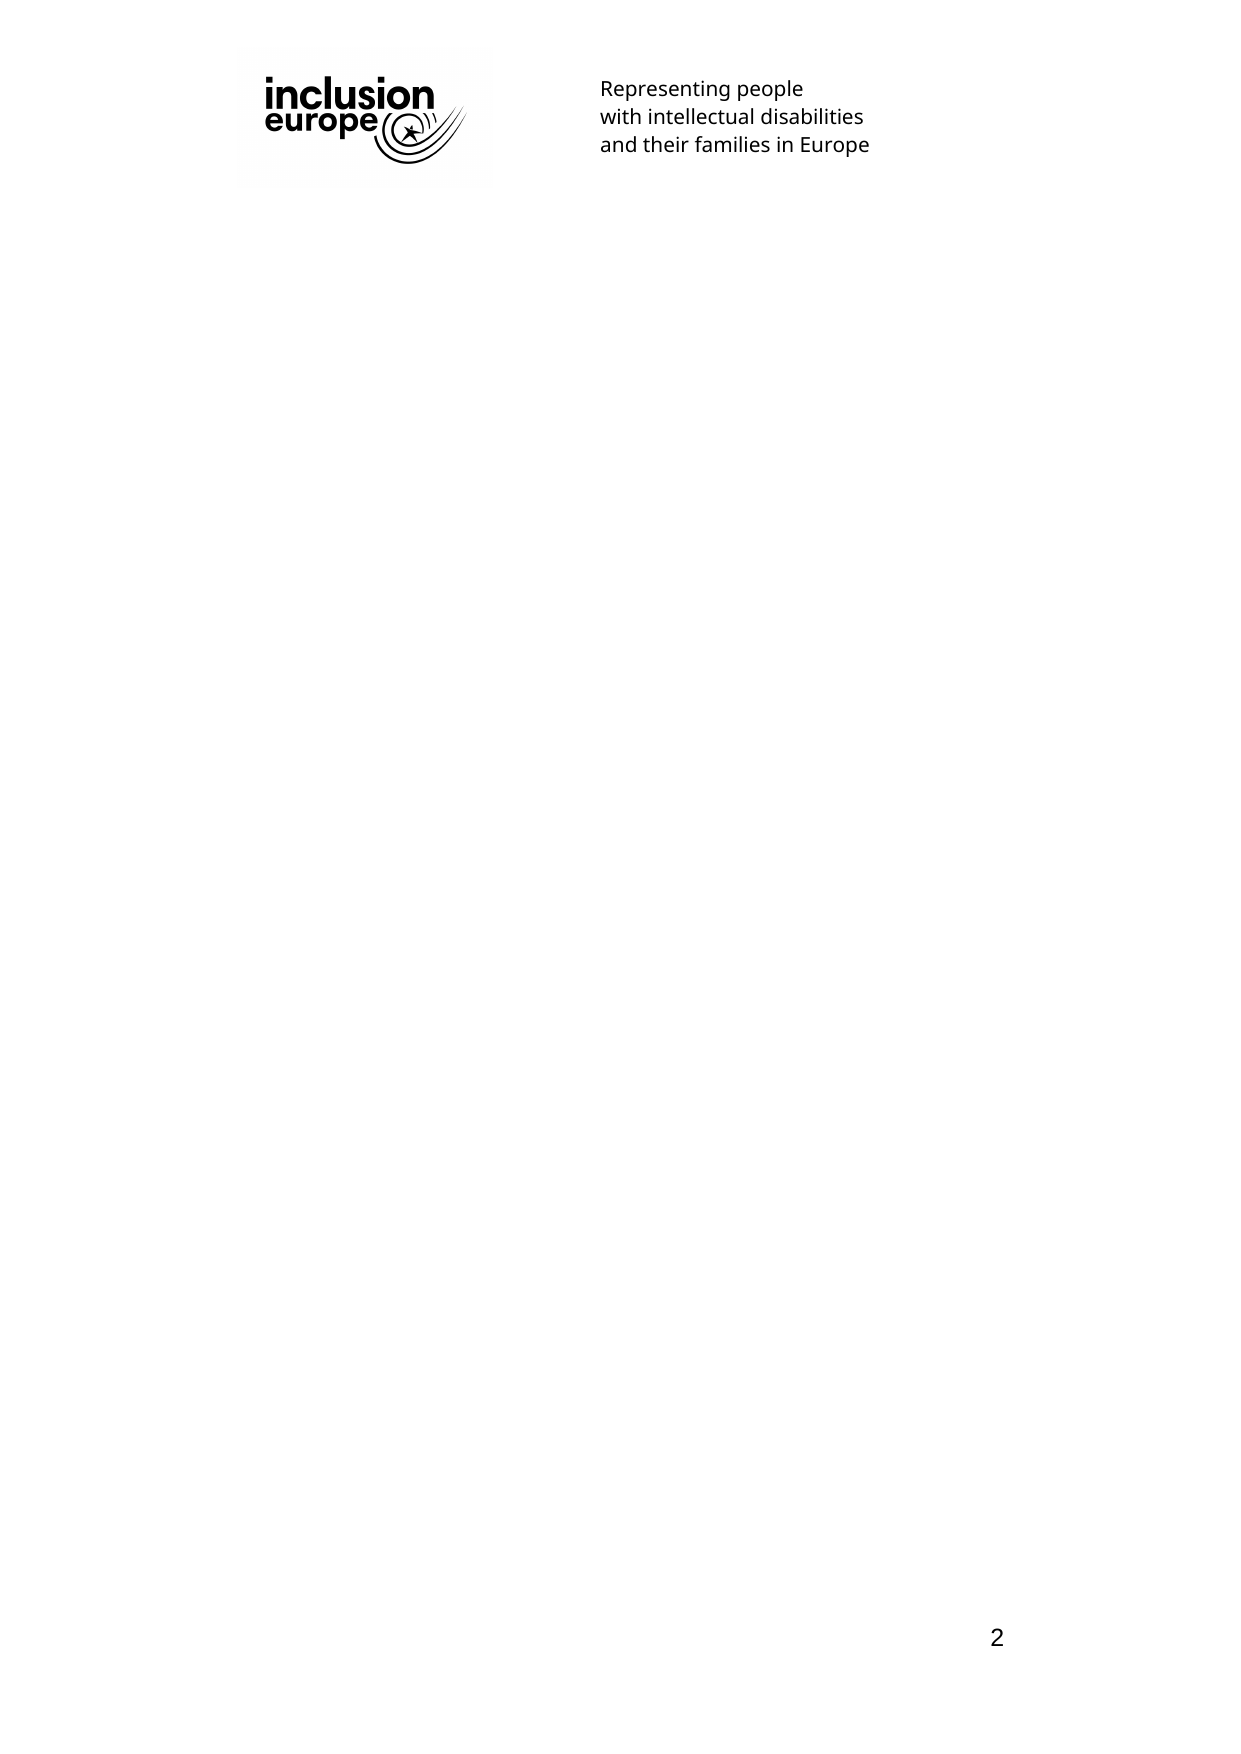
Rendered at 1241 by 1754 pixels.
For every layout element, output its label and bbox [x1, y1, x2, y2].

picture [236, 47, 493, 188]
